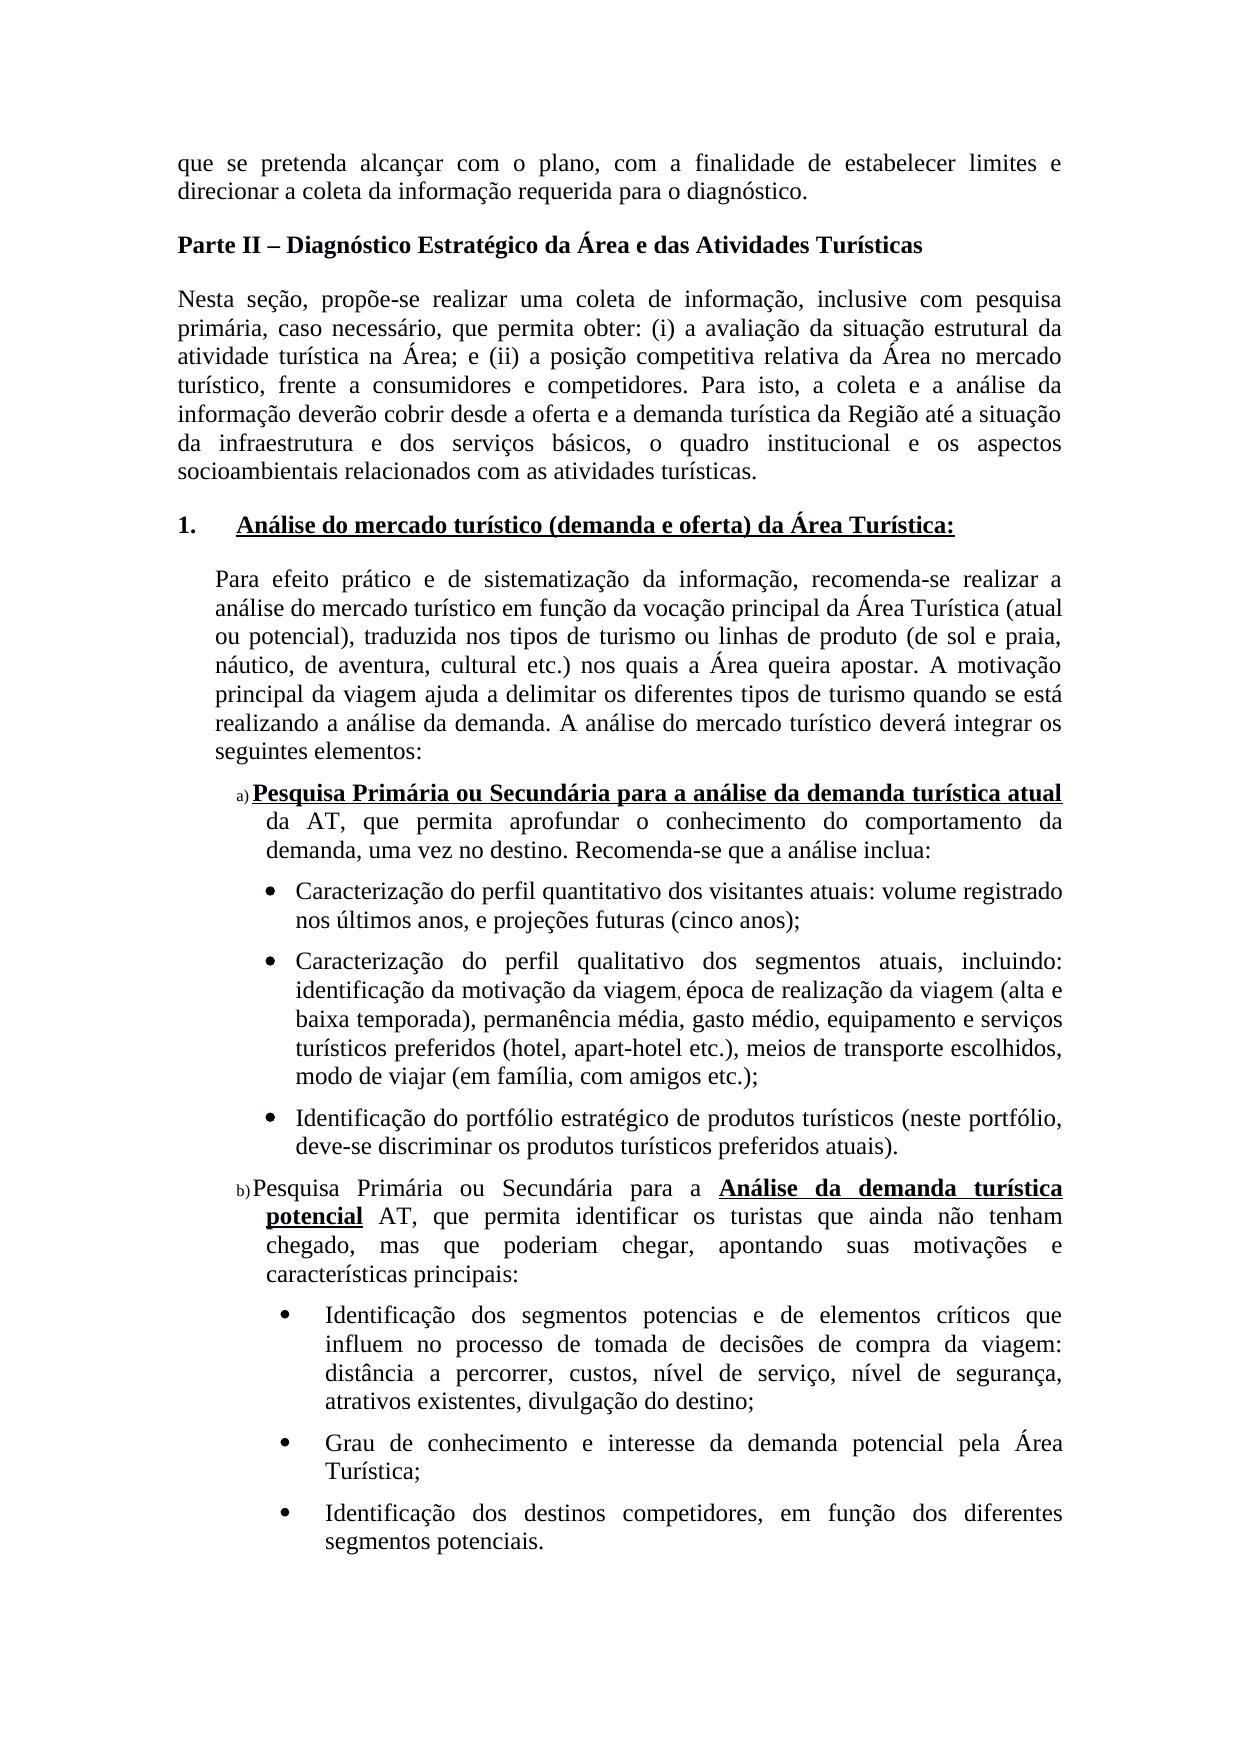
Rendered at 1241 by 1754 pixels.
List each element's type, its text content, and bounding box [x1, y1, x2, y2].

list Identificação dos segmentos potencias e de elementos críticos que influem no processo de tomada de decisões de compra da viagem: distância a percorrer, custos, nível de serviço, nível de segurança, atrativos existentes, divulgação do destino; [281, 1300, 1063, 1415]
text Para efeito prático e de sistematização da informação, recomenda-se realizar a análise do mercado turístico em função da vocação principal da Área Turística (atual ou potencial), traduzida nos tipos de turismo ou linhas de produto (de sol e praia, náutico, de aventura, cultural etc.) nos quais a Área queira apostar. A motivação principal da viagem ajuda a delimitar os diferentes tipos de turismo quando se está realizando a análise da demanda. A análise do mercado turístico deverá integrar os seguintes elementos: [215, 564, 1063, 765]
list Grau de conhecimento e interesse da demanda potencial pela Área Turística; [281, 1428, 1063, 1485]
list Identificação dos destinos competidores, em função dos diferentes segmentos potenciais. [281, 1498, 1063, 1555]
list Caracterização do perfil quantitativo dos visitantes atuais: volume registrado nos últimos anos, e projeções futuras (cinco anos); [266, 876, 1063, 934]
text Parte II – Diagnóstico Estratégico da Área e das Atividades Turísticas [177, 230, 1063, 259]
list Análise do mercado turístico (demanda e oferta) da Área Turística: [177, 510, 1063, 539]
list Pesquisa Primária ou Secundária para a Análise da demanda turística potencial AT, que permita identificar os turistas que ainda não tenham chegado, mas que poderiam chegar, apontando suas motivações e características principais: [236, 1173, 1063, 1288]
list Caracterização do perfil qualitativo dos segmentos atuais, incluindo: identificação da motivação da viagem, época de realização da viagem (alta e baixa temporada), permanência média, gasto médio, equipamento e serviços turísticos preferidos (hotel, apart-hotel etc.), meios de transporte escolhidos, modo de viajar (em família, com amigos etc.); [266, 946, 1063, 1090]
list Pesquisa Primária ou Secundária para a análise da demanda turística atual da AT, que permita aprofundar o conhecimento do comportamento da demanda, uma vez no destino. Recomenda-se que a análise inclua: [236, 778, 1063, 864]
text Nesta seção, propõe-se realizar uma coleta de informação, inclusive com pesquisa primária, caso necessário, que permita obter: (i) a avaliação da situação estrutural da atividade turística na Área; e (ii) a posição competitiva relativa da Área no mercado turístico, frente a consumidores e competidores. Para isto, a coleta e a análise da informação deverão cobrir desde a oferta e a demanda turística da Região até a situação da infraestrutura e dos serviços básicos, o quadro institucional e os aspectos socioambientais relacionados com as atividades turísticas. [177, 284, 1063, 485]
list Identificação do portfólio estratégico de produtos turísticos (neste portfólio, deve-se discriminar os produtos turísticos preferidos atuais). [266, 1103, 1063, 1160]
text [177, 148, 1063, 205]
